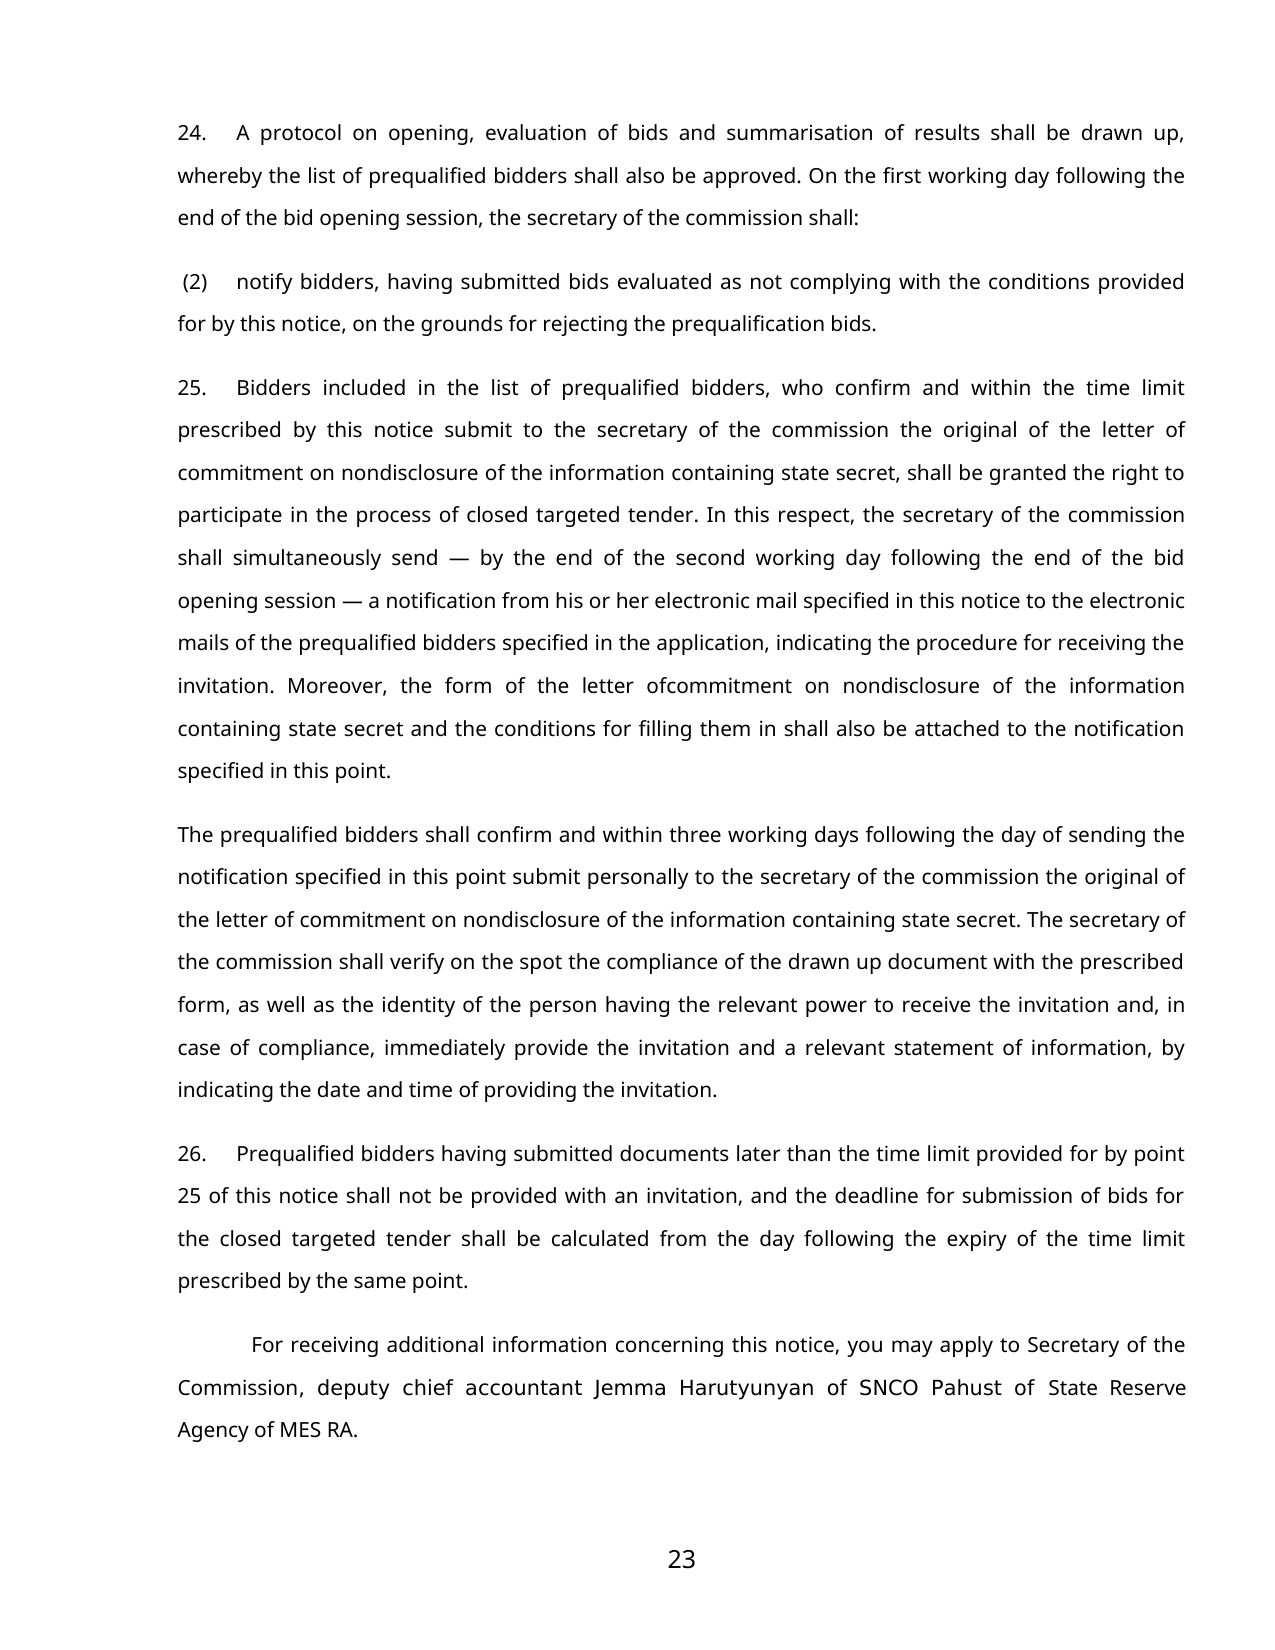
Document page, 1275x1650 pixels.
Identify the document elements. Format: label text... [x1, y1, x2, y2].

text 26. Prequalified bidders having submitted documents later than the time limit provided for by point 25 of this notice shall not be provided with an invitation, and the deadline for submission of bids for the closed targeted tender shall be calculated from the day following the expiry of the time limit prescribed by the same point. [177, 1139, 1186, 1295]
text The prequalified bidders shall confirm and within three working days following the day of sending the notification specified in this point submit personally to the secretary of the commission the original of the letter of commitment on nondisclosure of the information containing state secret. The secretary of the commission shall verify on the spot the compliance of the drawn up document with the prescribed form, as well as the identity of the person having the relevant power to receive the invitation and, in case of compliance, immediately provide the invitation and a relevant statement of information, by indicating the date and time of providing the invitation. [177, 820, 1186, 1104]
text 25. Bidders included in the list of prequalified bidders, who confirm and within the time limit prescribed by this notice submit to the secretary of the commission the original of the letter of commitment on nondisclosure of the information containing state secret, shall be granted the right to participate in the process of closed targeted tender. In this respect, the secretary of the commission shall simultaneously send — by the end of the second working day following the end of the bid opening session — a notification from his or her electronic mail specified in this notice to the electronic mails of the prequalified bidders specified in the application, indicating the procedure for receiving the invitation. Moreover, the form of the letter ofcommitment on nondisclosure of the information containing state secret and the conditions for filling them in shall also be attached to the notification specified in this point. [177, 373, 1186, 785]
text For receiving additional information concerning this notice, you may apply to Secretary of the Commission, deputy chief accountant Jemma Harutyunyan of SNCO Pahust of State Reserve Agency of MES RA. [177, 1330, 1186, 1444]
text (2) notify bidders, having submitted bids evaluated as not complying with the conditions provided for by this notice, on the grounds for rejecting the prequalification bids. [177, 267, 1186, 338]
text 24. A protocol on opening, evaluation of bids and summarisation of results shall be drawn up, whereby the list of prequalified bidders shall also be approved. On the first working day following the end of the bid opening session, the secretary of the commission shall: [177, 118, 1186, 232]
